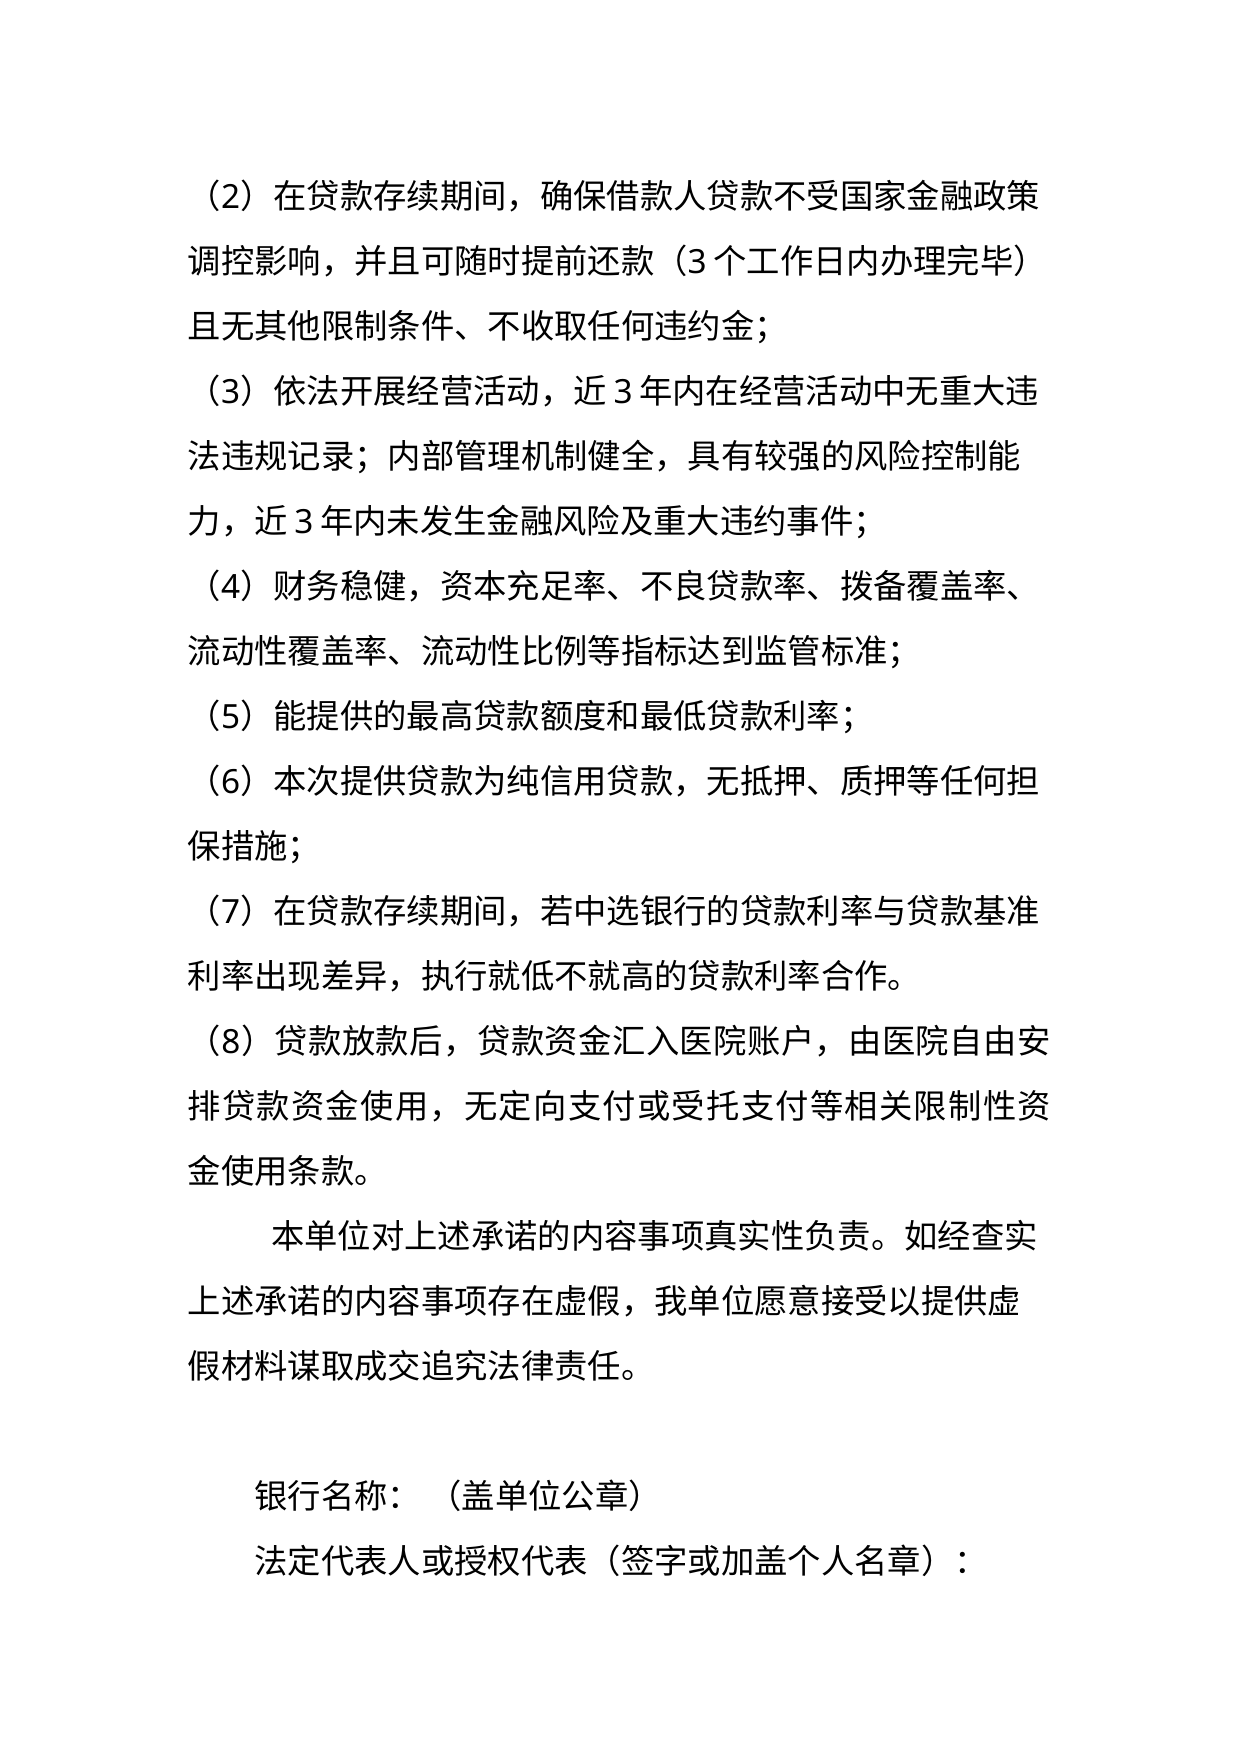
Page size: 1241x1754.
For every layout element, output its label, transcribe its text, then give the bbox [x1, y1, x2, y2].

text 法定代表人或授权代表（签字或加盖个人名章）： [187, 1527, 1053, 1592]
text （3）依法开展经营活动，近3年内在经营活动中无重大违法违规记录；内部管理机制健全，具有较强的风险控制能力，近3年内未发生金融风险及重大违约事件； [187, 357, 1053, 552]
text （8）贷款放款后，贷款资金汇入医院账户，由医院自由安排贷款资金使用，无定向支付或受托支付等相关限制性资金使用条款。 [187, 1007, 1053, 1202]
text 本单位对上述承诺的内容事项真实性负责。如经查实上述承诺的内容事项存在虚假，我单位愿意接受以提供虚假材料谋取成交追究法律责任。 [187, 1202, 1053, 1397]
text （4）财务稳健，资本充足率、不良贷款率、拨备覆盖率、流动性覆盖率、流动性比例等指标达到监管标准； [187, 552, 1053, 682]
text （2）在贷款存续期间，确保借款人贷款不受国家金融政策调控影响，并且可随时提前还款（3个工作日内办理完毕）且无其他限制条件、不收取任何违约金； [187, 162, 1053, 357]
text 银行名称： （盖单位公章） [187, 1462, 1053, 1527]
text （5）能提供的最高贷款额度和最低贷款利率； [187, 682, 1053, 747]
text （6）本次提供贷款为纯信用贷款，无抵押、质押等任何担保措施； [187, 747, 1053, 877]
text （7）在贷款存续期间，若中选银行的贷款利率与贷款基准利率出现差异，执行就低不就高的贷款利率合作。 [187, 877, 1053, 1007]
